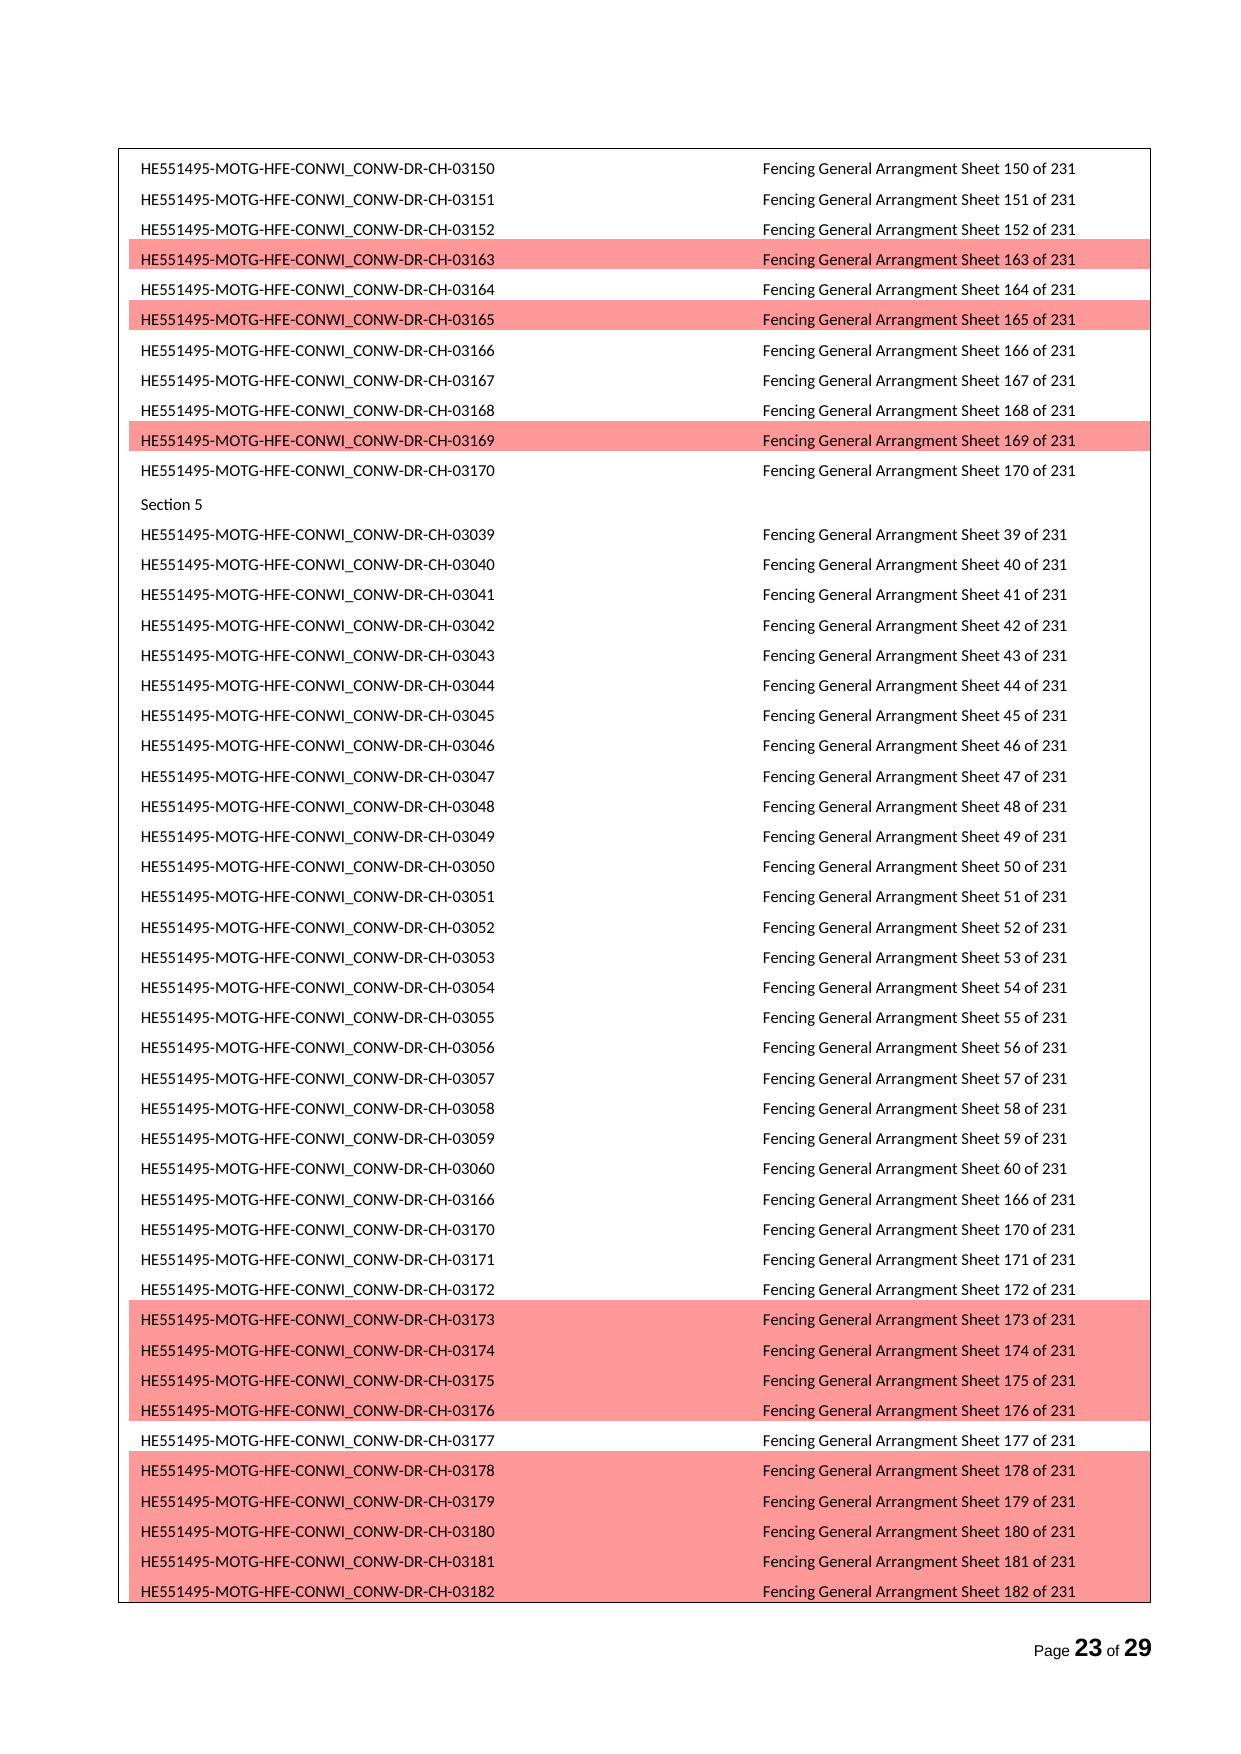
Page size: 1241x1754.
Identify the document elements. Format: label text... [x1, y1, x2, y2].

table_cell Section 1 [119, 149, 1150, 1602]
